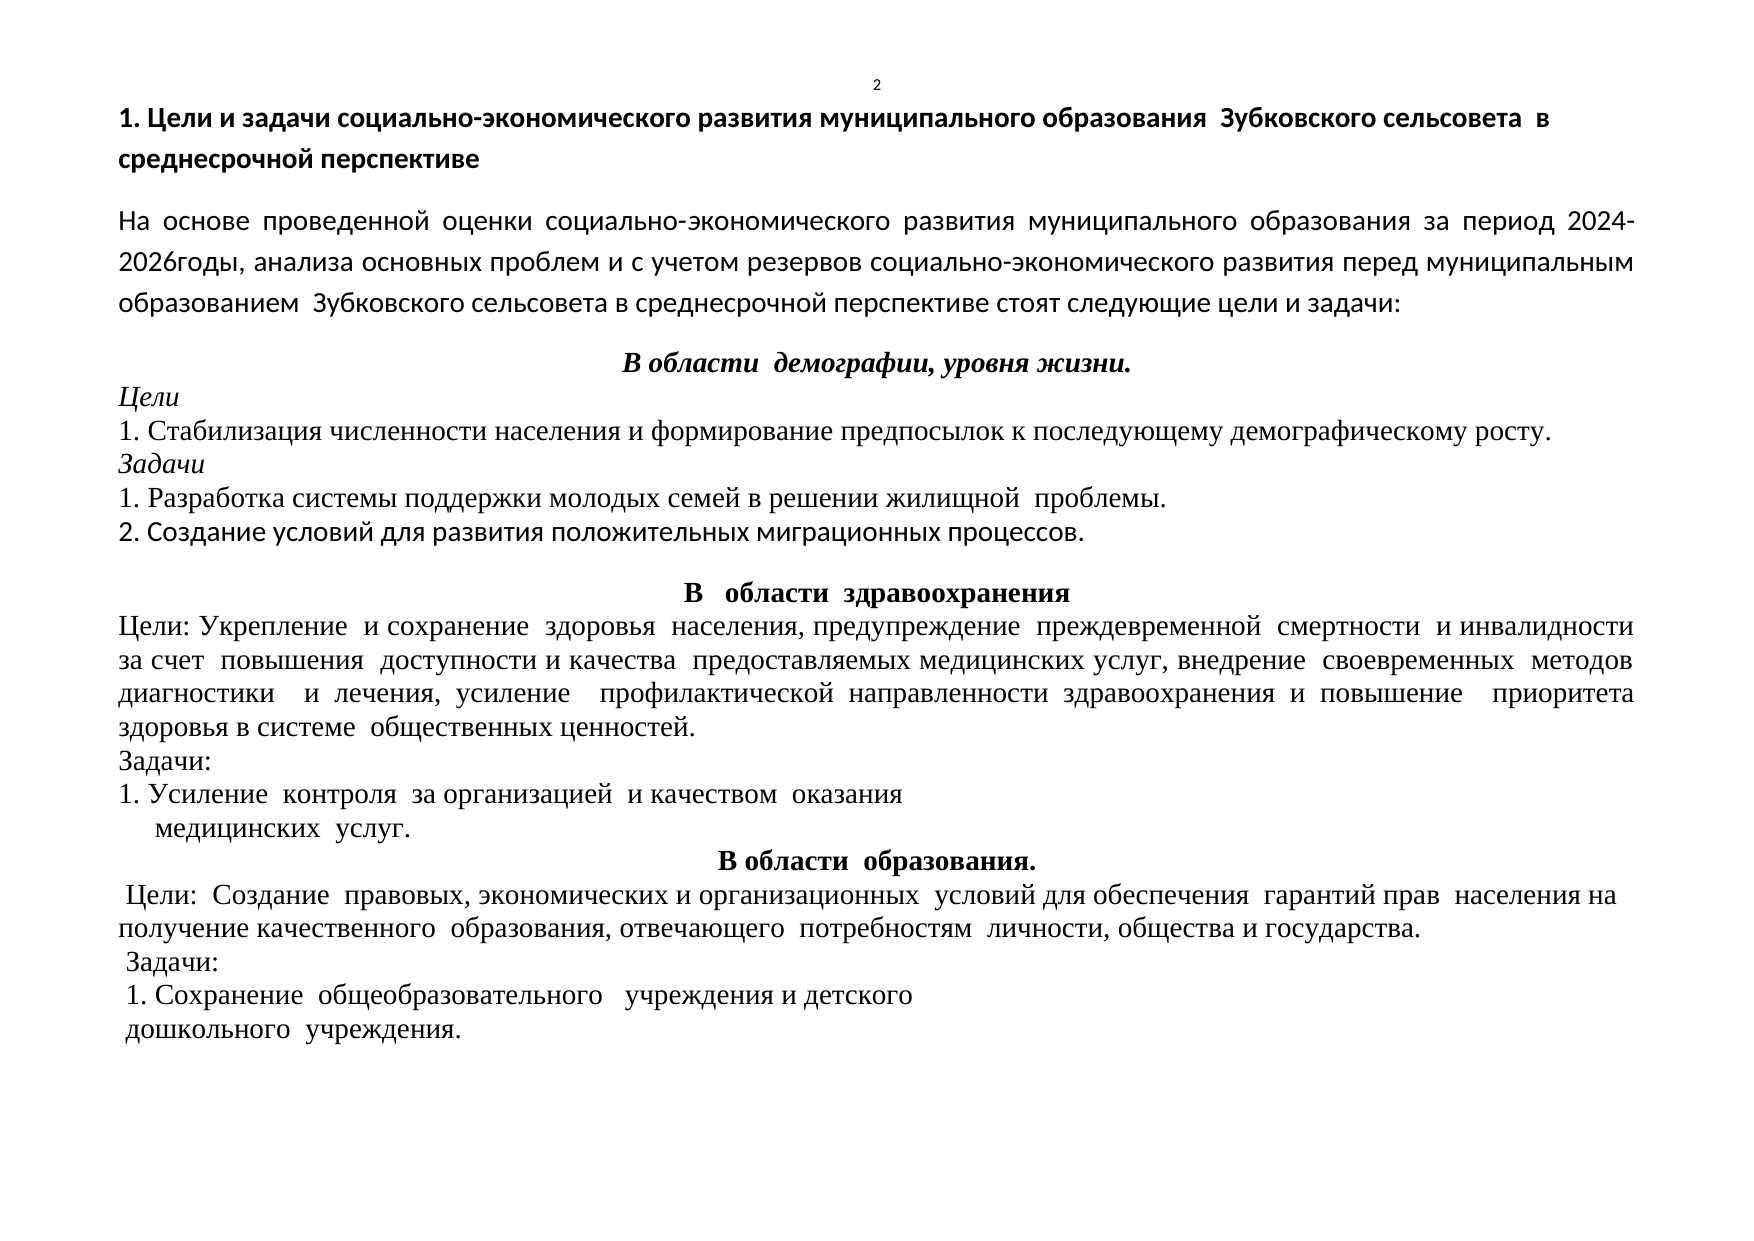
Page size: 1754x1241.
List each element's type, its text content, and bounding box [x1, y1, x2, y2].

text дошкольного учреждения. [118, 1011, 1636, 1044]
text На основе проведенной оценки социально-экономического развития муниципального образования за период 2024-2026годы, анализа основных проблем и с учетом резервов социально-экономического развития перед муниципальным образованием Зубковского сельсовета в среднесрочной перспективе стоят следующие цели и задачи: [118, 202, 1636, 319]
text Цели [118, 379, 1636, 413]
text Цели: Создание правовых, экономических и организационных условий для обеспечения гарантий прав населения на получение качественного образования, отвечающего потребностям личности, общества и государства. [118, 877, 1636, 944]
text Задачи [118, 446, 1636, 480]
text 1. Стабилизация численности населения и формирование предпосылок к последующему демографическому росту. [118, 413, 1636, 446]
text 2. Создание условий для развития положительных миграционных процессов. [118, 513, 1636, 549]
text 1. Разработка системы поддержки молодых семей в решении жилищной проблемы. [118, 480, 1636, 513]
text Задачи: [118, 743, 1636, 776]
text В области образования. [118, 843, 1636, 877]
text медицинских услуг. [118, 810, 1636, 843]
text В области здравоохранения [118, 575, 1636, 608]
text 1. Усиление контроля за организацией и качеством оказания [118, 776, 1636, 810]
text 1. Сохранение общеобразовательного учреждения и детского [118, 977, 1636, 1011]
text Задачи: [118, 944, 1636, 977]
text Цели: Укрепление и сохранение здоровья населения, предупреждение преждевременной смертности и инвалидности за счет повышения доступности и качества предоставляемых медицинских услуг, внедрение своевременных методов диагностики и лечения, усиление профилактической направленности здравоохранения и повышение приоритета здоровья в системе общественных ценностей. [118, 608, 1636, 743]
text В области демографии, уровня жизни. [118, 346, 1636, 379]
text 1. Цели и задачи социально-экономического развития муниципального образования Зубковского сельсовета в среднесрочной перспективе [118, 99, 1636, 176]
